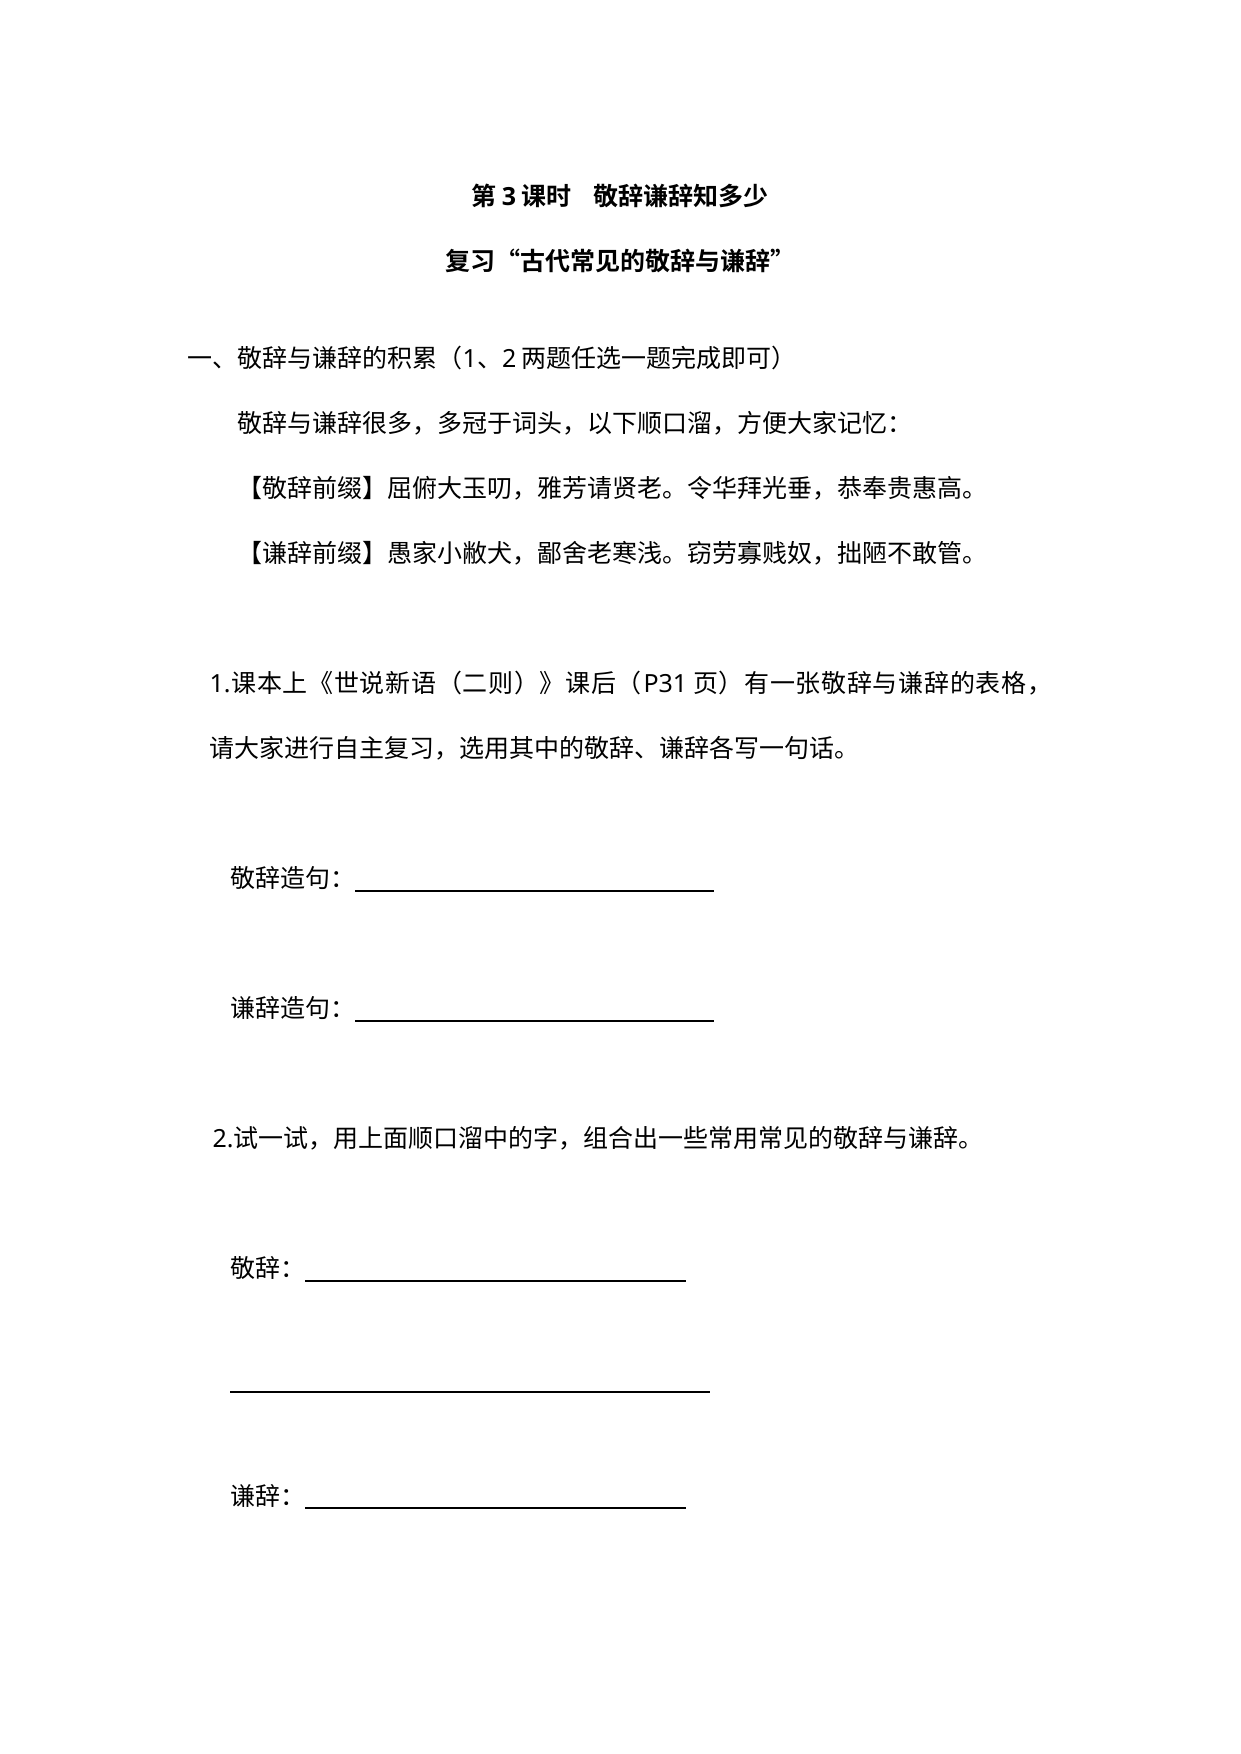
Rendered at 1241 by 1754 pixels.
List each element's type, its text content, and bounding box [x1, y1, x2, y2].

text 敬辞与谦辞很多，多冠于词头，以下顺口溜，方便大家记忆： [187, 389, 1053, 454]
text 【敬辞前缀】屈俯大玉叨，雅芳请贤老。令华拜光垂，恭奉贵惠高。 [187, 454, 1053, 519]
text 复习“古代常见的敬辞与谦辞” [187, 227, 1053, 292]
text 谦辞： [187, 1462, 1053, 1527]
text 1.课本上《世说新语（二则）》课后（P31页）有一张敬辞与谦辞的表格，请大家进行自主复习，选用其中的敬辞、谦辞各写一句话。 [209, 649, 1053, 779]
text 敬辞： [187, 1234, 1053, 1299]
text 一、敬辞与谦辞的积累（1、2两题任选一题完成即可） [187, 324, 1053, 389]
text 2.试一试，用上面顺口溜中的字，组合出一些常用常见的敬辞与谦辞。 [187, 1104, 1053, 1169]
text 谦辞造句： [187, 974, 1053, 1039]
text 敬辞造句： [187, 844, 1053, 909]
text 【谦辞前缀】愚家小敝犬，鄙舍老寒浅。窃劳寡贱奴，拙陋不敢管。 [187, 519, 1053, 584]
text 第3课时 敬辞谦辞知多少 [187, 162, 1053, 227]
